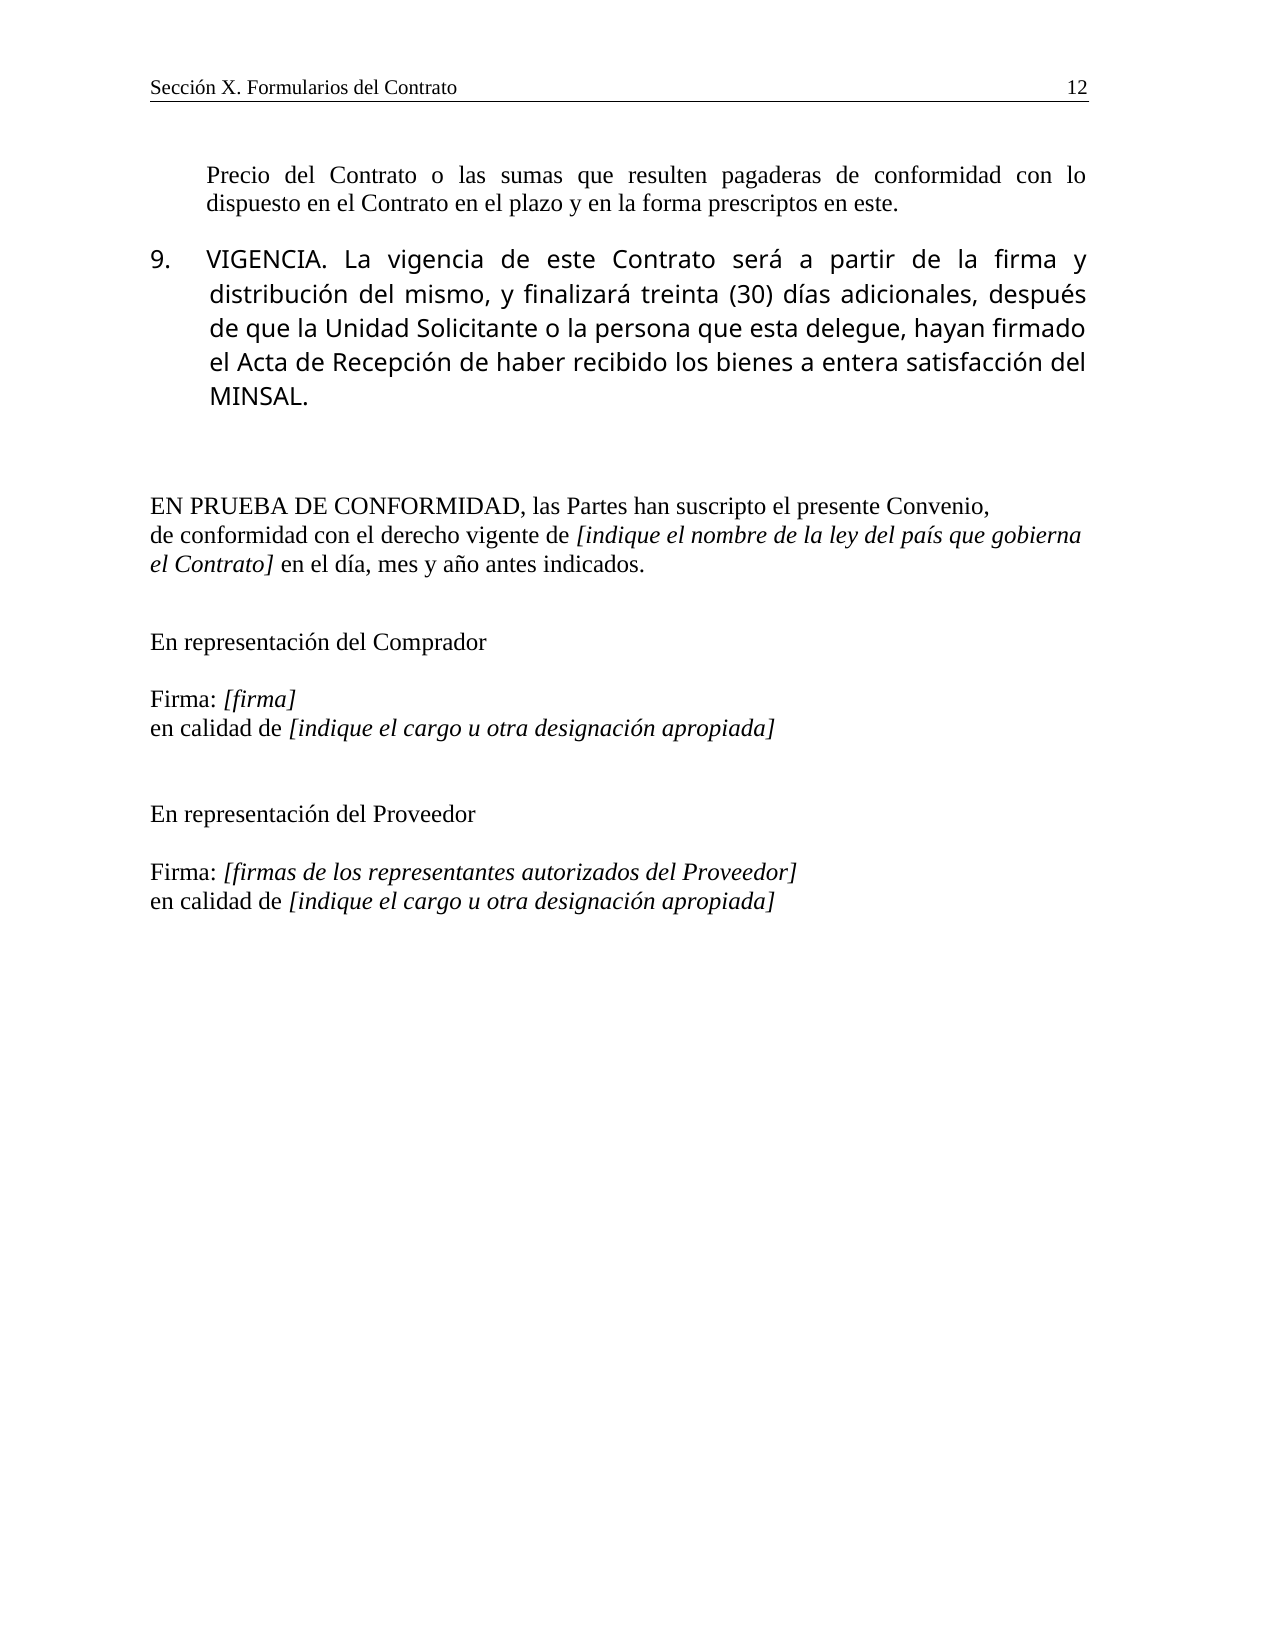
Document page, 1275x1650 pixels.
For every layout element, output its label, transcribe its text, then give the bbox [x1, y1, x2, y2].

text En representación del Comprador [150, 627, 1087, 656]
text En representación del Proveedor [150, 799, 1087, 828]
text Firma: [firmas de los representantes autorizados del Proveedor] [150, 857, 1087, 886]
text Firma: [firma] [150, 684, 1087, 713]
text EN PRUEBA DE CONFORMIDAD, las Partes han suscripto el presente Convenio, de conformidad con el derecho vigente de [indique el nombre de la ley del país que gobierna el Contrato] en el día, mes y año antes indicados. [150, 491, 1087, 577]
text en calidad de [indique el cargo u otra designación apropiada] [150, 713, 1087, 742]
text en calidad de [indique el cargo u otra designación apropiada] [150, 886, 1087, 914]
list VIGENCIA. La vigencia de este Contrato será a partir de la firma y distribución del mismo, y finalizará treinta (30) días adicionales, después de que la Unidad Solicitante o la persona que esta delegue, hayan firmado el Acta de Recepción de haber recibido los bienes a entera satisfacción del MINSAL. [150, 242, 1087, 412]
